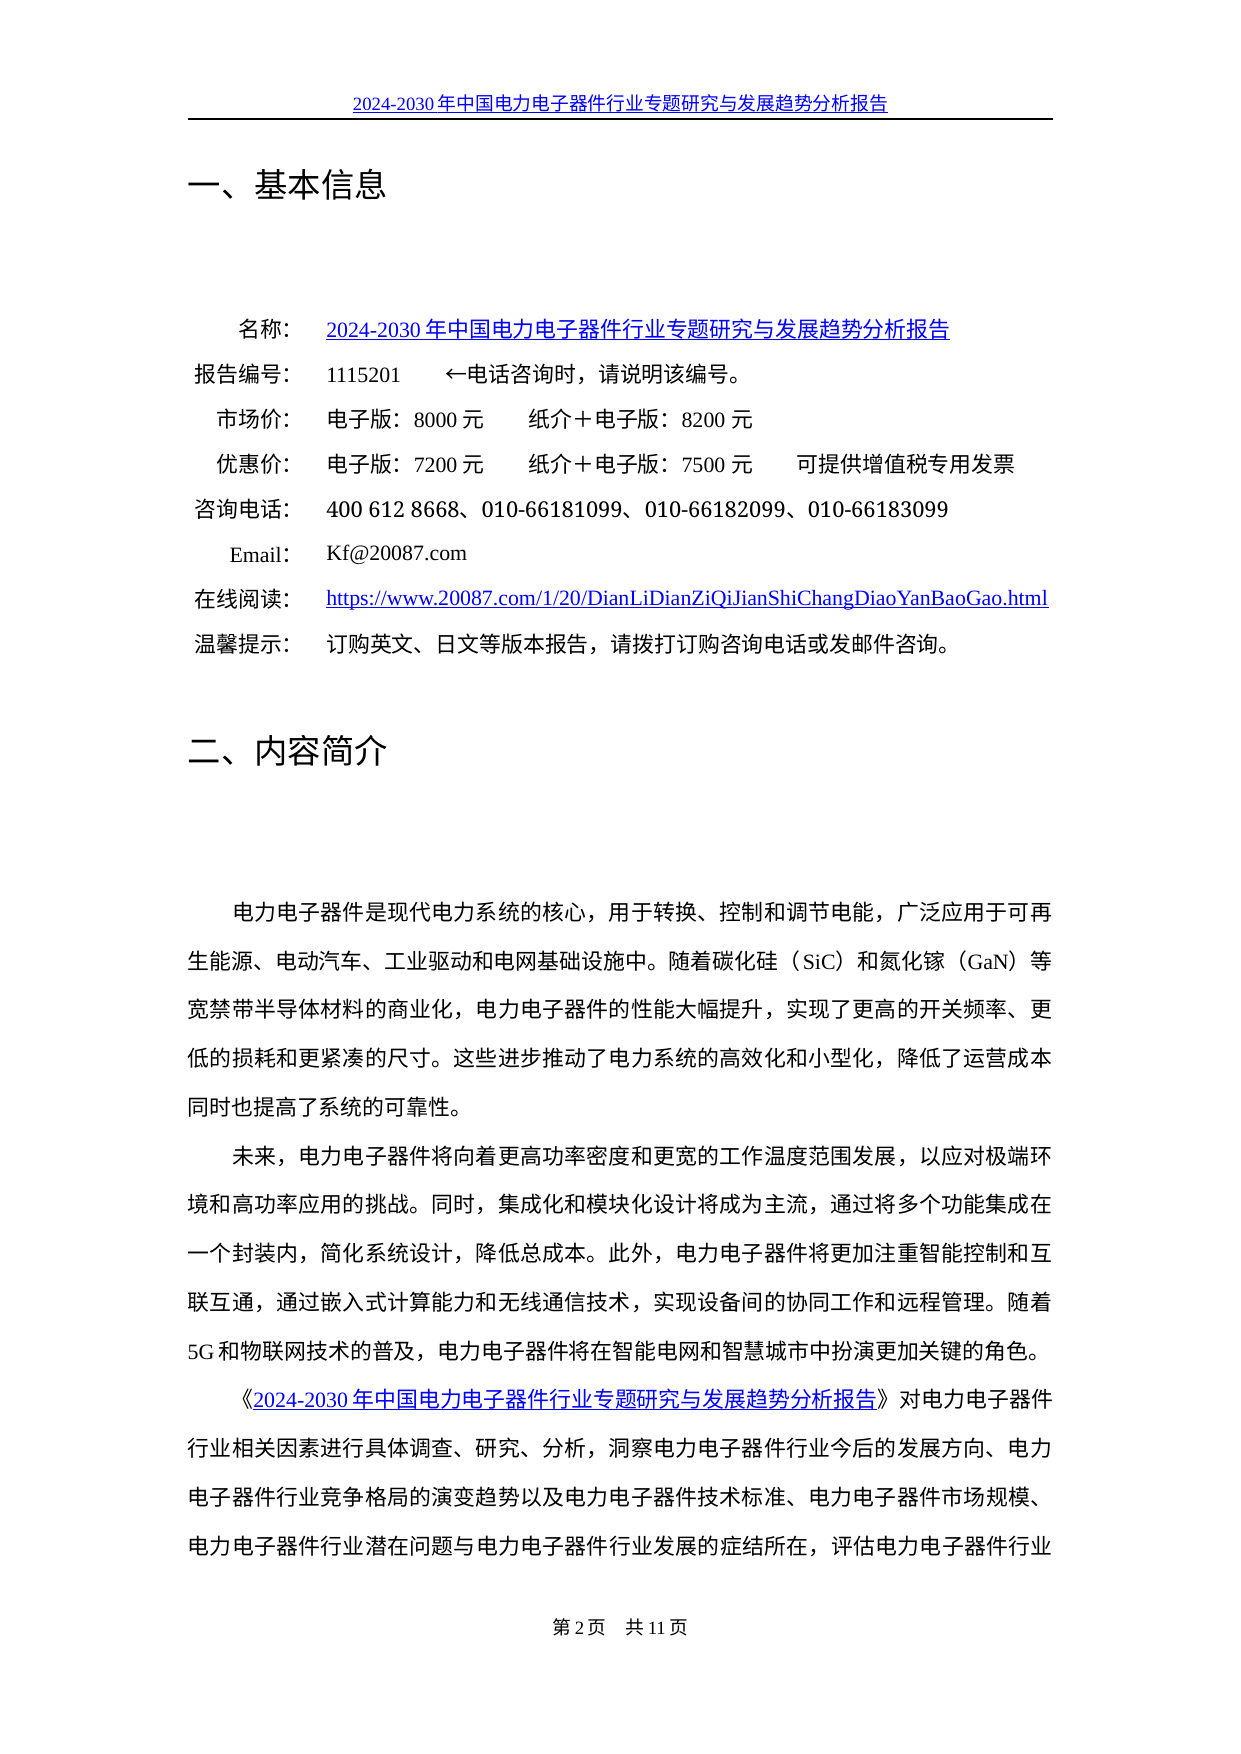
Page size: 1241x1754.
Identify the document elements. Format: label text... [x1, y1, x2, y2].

table_header 2024-2030年中国电力电子器件行业专题研究与发展趋势分析报告 [315, 312, 1073, 357]
table_cell 电子版：8000 元 纸介＋电子版：8200 元 [315, 402, 1073, 447]
table_cell 电子版：7200 元 纸介＋电子版：7500 元 可提供增值税专用发票 [315, 447, 1073, 492]
table_cell Email： [167, 537, 315, 582]
table_cell Kf@20087.com [315, 537, 1073, 582]
table_cell 1115201 ←电话咨询时，请说明该编号。 [315, 357, 1073, 402]
table_header 名称： [167, 312, 315, 357]
table_cell 在线阅读： [167, 582, 315, 627]
table_cell 市场价： [167, 402, 315, 447]
title 二、内容简介 [187, 717, 1053, 782]
table_cell 优惠价： [167, 447, 315, 492]
table_cell 温馨提示： [167, 627, 315, 672]
title 一、基本信息 [187, 150, 1053, 215]
table_cell 报告编号： [167, 357, 315, 402]
table_cell 400 612 8668、010-66181099、010-66182099、010-66183099 [315, 492, 1073, 537]
table_cell 咨询电话： [167, 492, 315, 537]
table_cell 订购英文、日文等版本报告，请拨打订购咨询电话或发邮件咨询。 [315, 627, 1073, 672]
table_cell [315, 582, 1073, 627]
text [187, 894, 1053, 1561]
